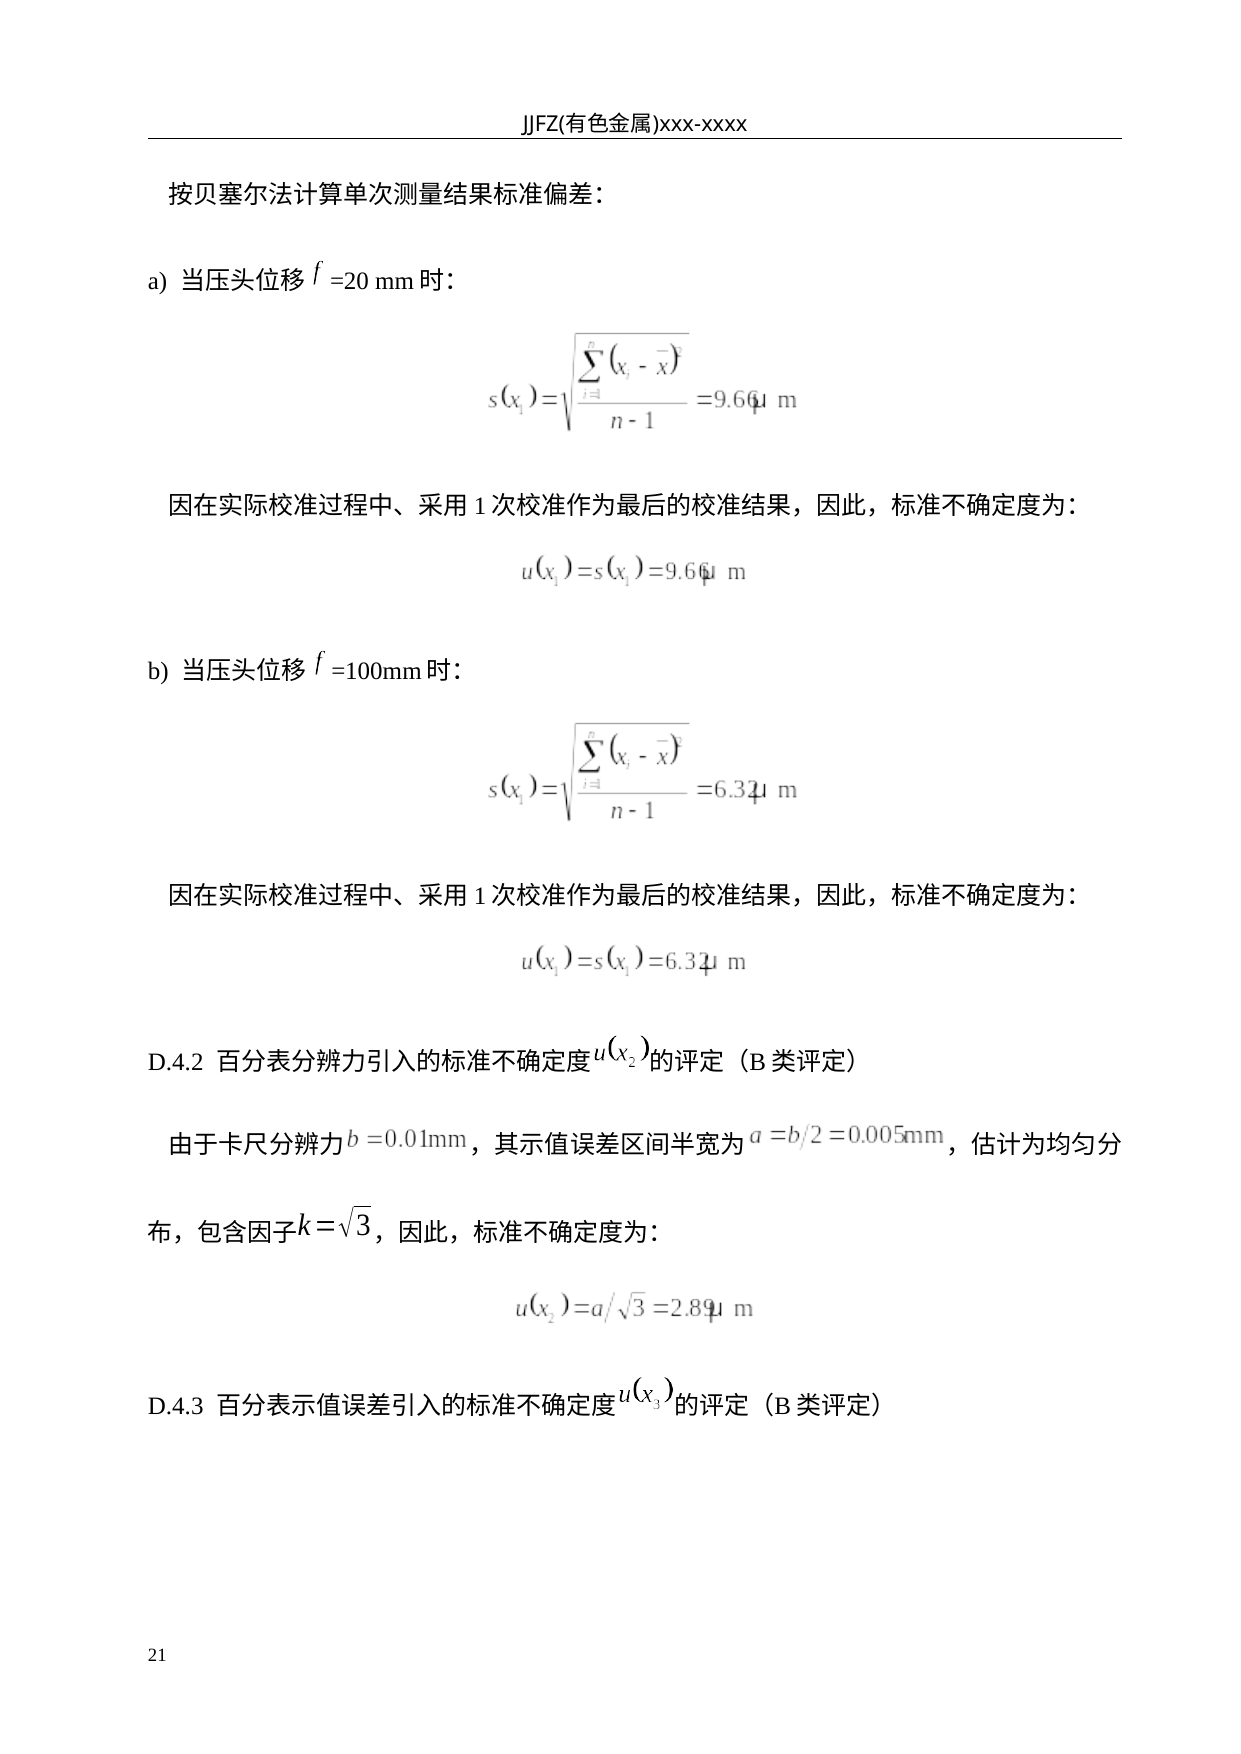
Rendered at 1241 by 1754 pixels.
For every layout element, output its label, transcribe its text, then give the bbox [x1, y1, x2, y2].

text 按贝塞尔法计算单次测量结果标准偏差： [148, 161, 1122, 226]
text D.4.2 百分表分辨力引入的标准不确定度的评定（B类评定） [148, 1024, 1122, 1089]
text a) 当压头位移=20 mm时： [148, 244, 1122, 309]
text 因在实际校准过程中、采用1次校准作为最后的校准结果，因此，标准不确定度为： [148, 471, 1122, 536]
text 由于卡尺分辨力，其示值误差区间半宽为，估计为均匀分布，包含因子，因此，标准不确定度为： [148, 1107, 1122, 1269]
text b) 当压头位移=100mm时： [148, 634, 1122, 699]
text 因在实际校准过程中、采用1次校准作为最后的校准结果，因此，标准不确定度为： [148, 861, 1122, 926]
text D.4.3 百分表示值误差引入的标准不确定度的评定（B类评定） [148, 1367, 1122, 1432]
